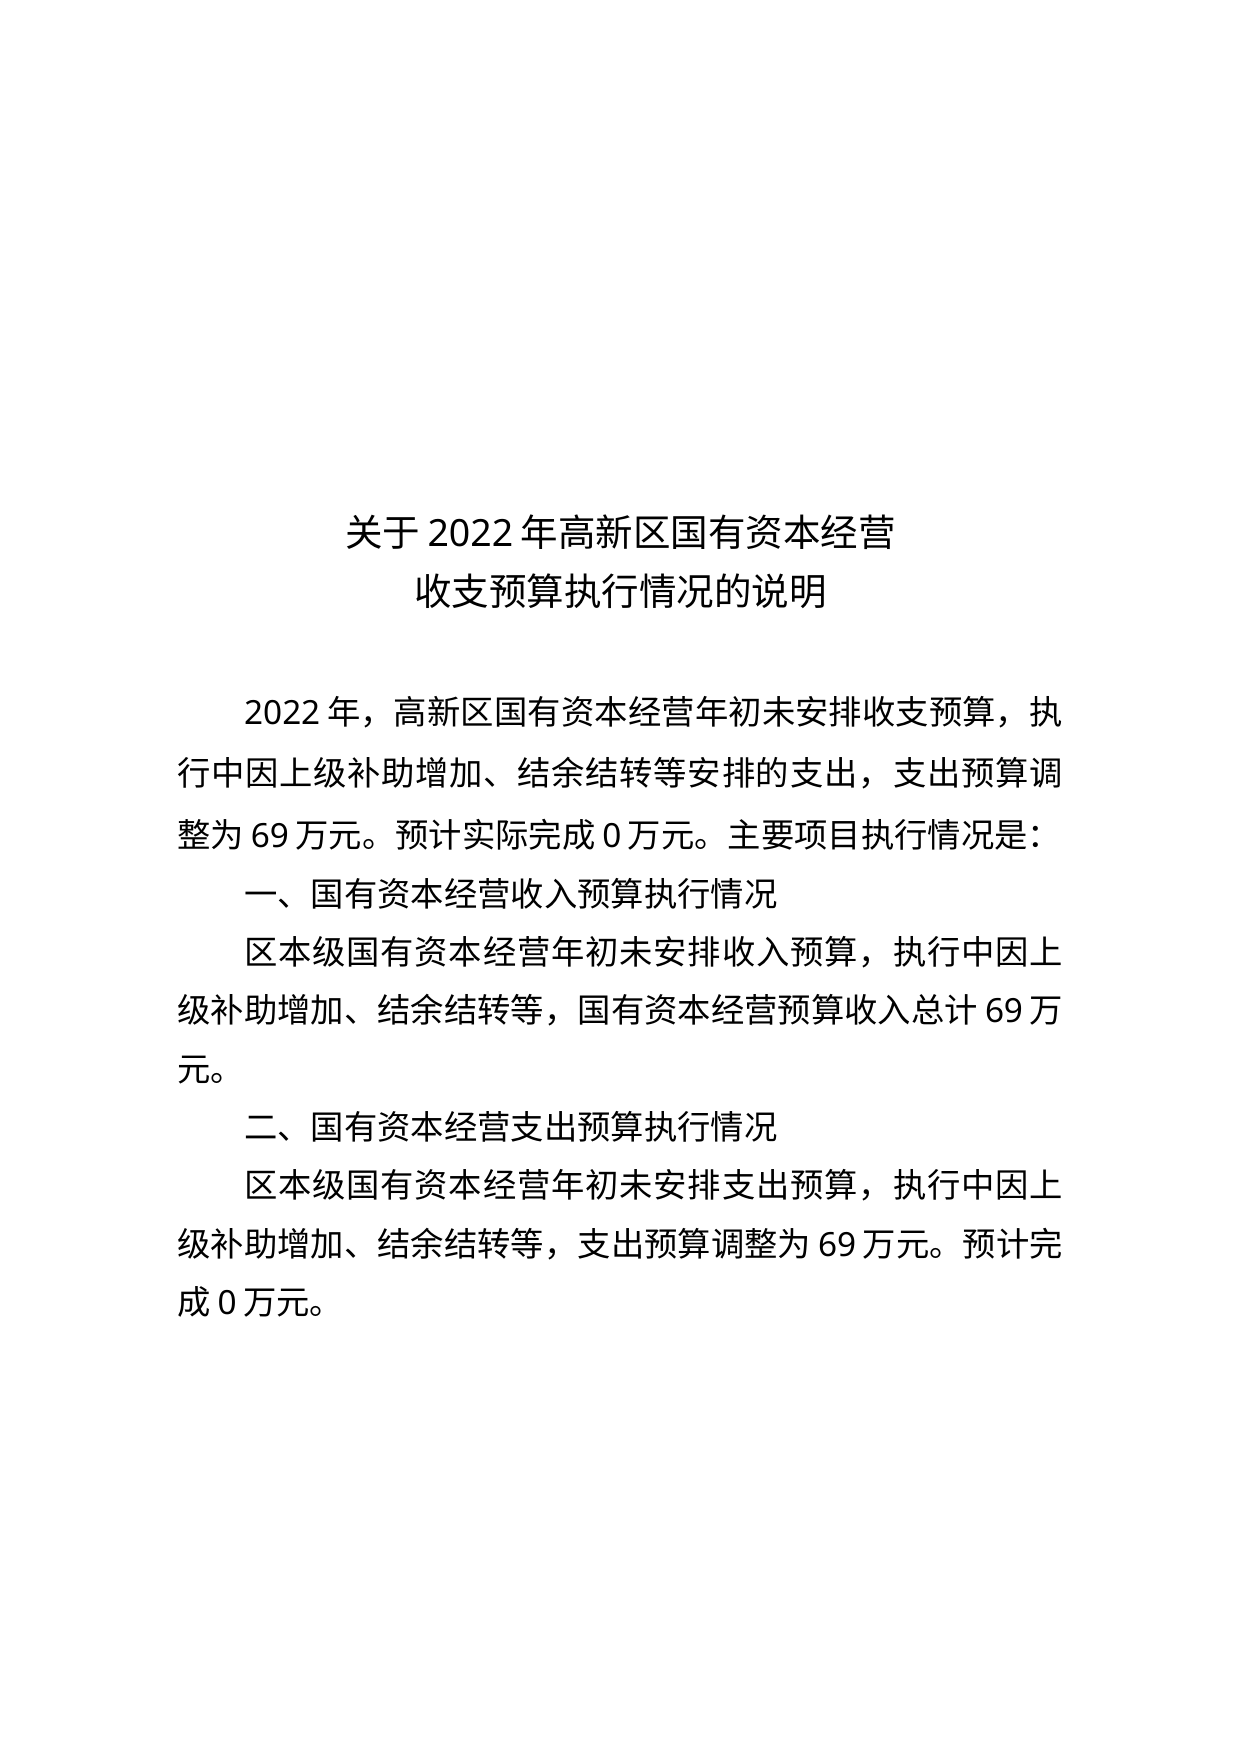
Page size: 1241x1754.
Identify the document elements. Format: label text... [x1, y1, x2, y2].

text 区本级国有资本经营年初未安排支出预算，执行中因上级补助增加、结余结转等，支出预算调整为69万元。预计完成0万元。 [177, 1151, 1063, 1326]
text 关于2022年高新区国有资本经营 [177, 500, 1063, 558]
text 2022年，高新区国有资本经营年初未安排收支预算，执行中因上级补助增加、结余结转等安排的支出，支出预算调整为69万元。预计实际完成0万元。主要项目执行情况是： [177, 675, 1063, 859]
text 一、国有资本经营收入预算执行情况 [177, 859, 1063, 918]
text 二、国有资本经营支出预算执行情况 [177, 1093, 1063, 1151]
text 区本级国有资本经营年初未安排收入预算，执行中因上级补助增加、结余结转等，国有资本经营预算收入总计69万元。 [177, 918, 1063, 1093]
text 收支预算执行情况的说明 [177, 558, 1063, 617]
